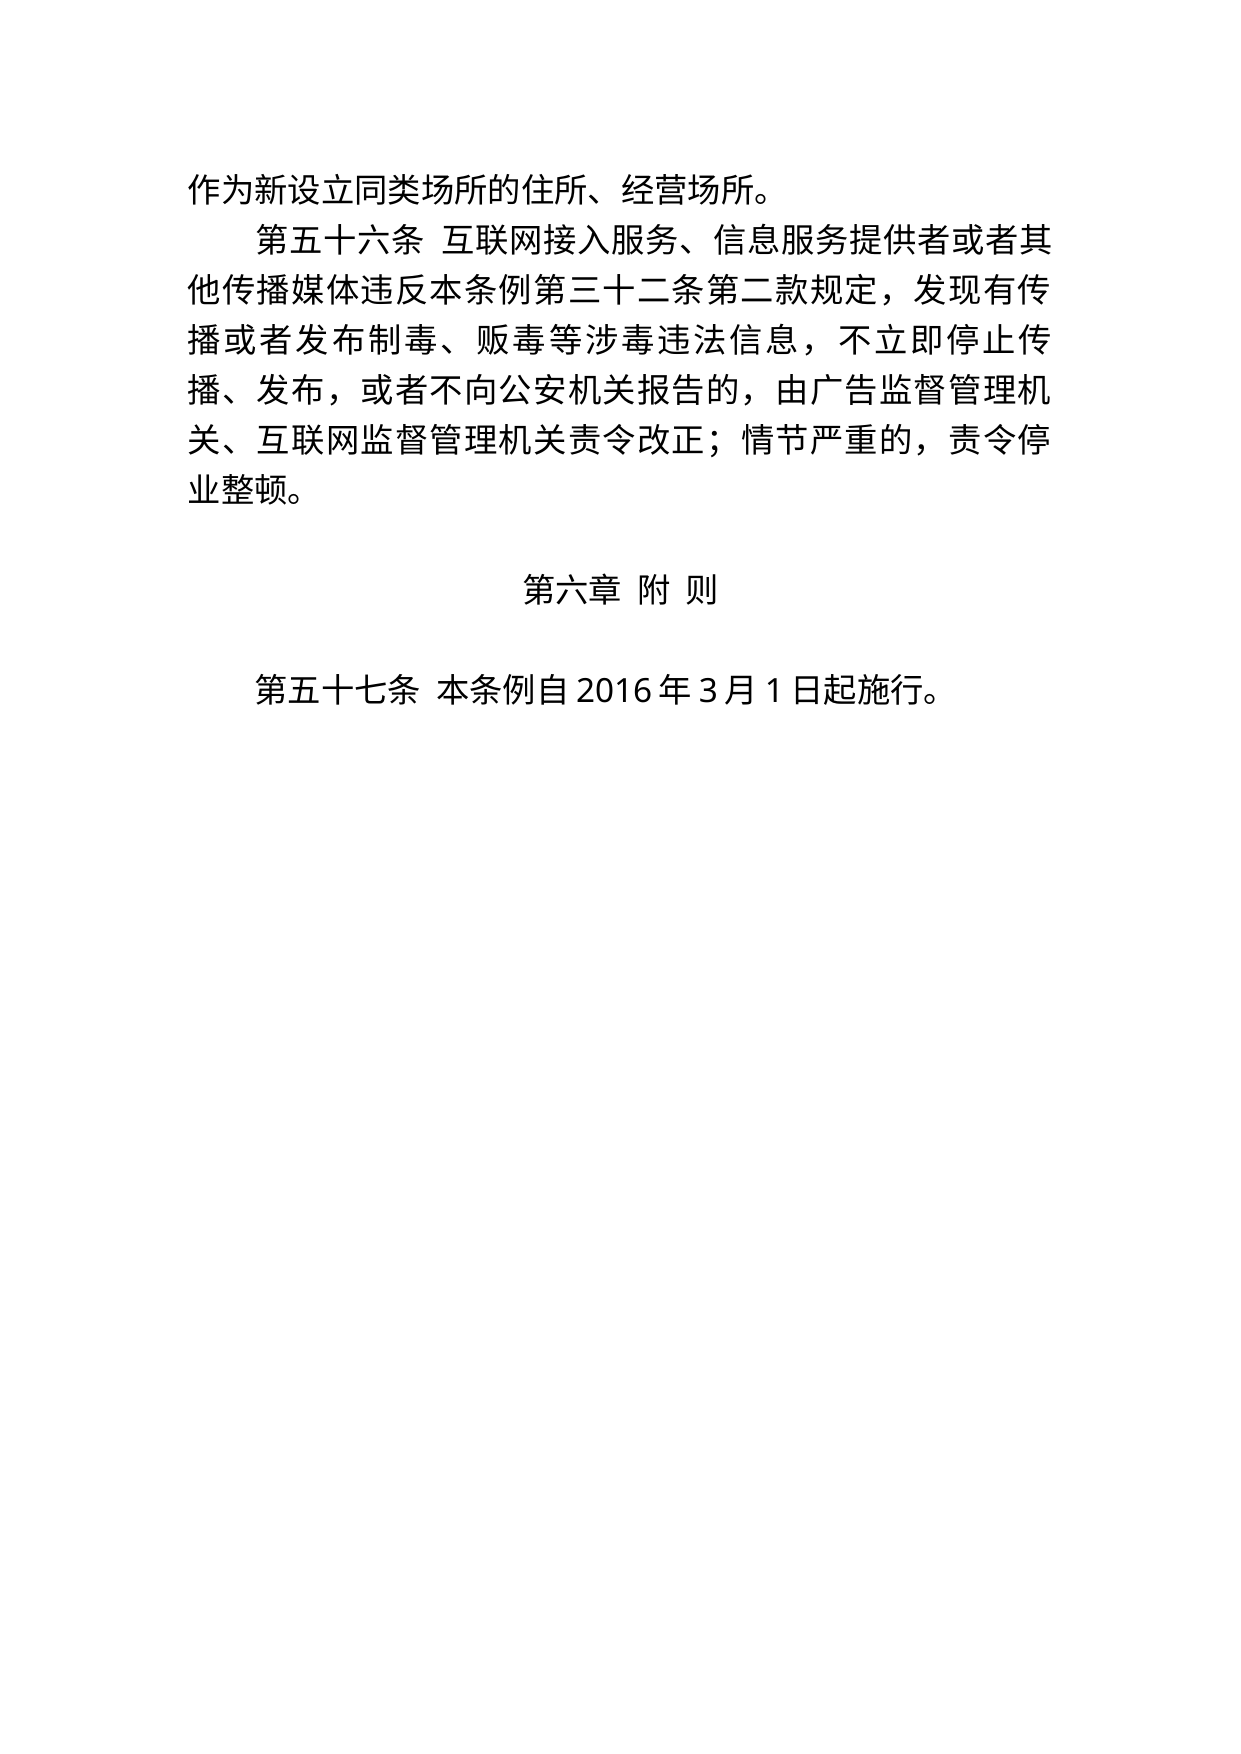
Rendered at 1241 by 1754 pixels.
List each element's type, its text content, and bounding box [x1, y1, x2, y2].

text 第五十六条 互联网接入服务、信息服务提供者或者其他传播媒体违反本条例第三十二条第二款规定，发现有传播或者发布制毒、贩毒等涉毒违法信息，不立即停止传播、发布，或者不向公安机关报告的，由广告监督管理机关、互联网监督管理机关责令改正；情节严重的，责令停业整顿。 [187, 212, 1053, 512]
text 第五十七条 本条例自2016年3月1日起施行。 [187, 662, 1053, 712]
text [187, 162, 1053, 212]
list 第六章 附 则 [187, 562, 1053, 612]
